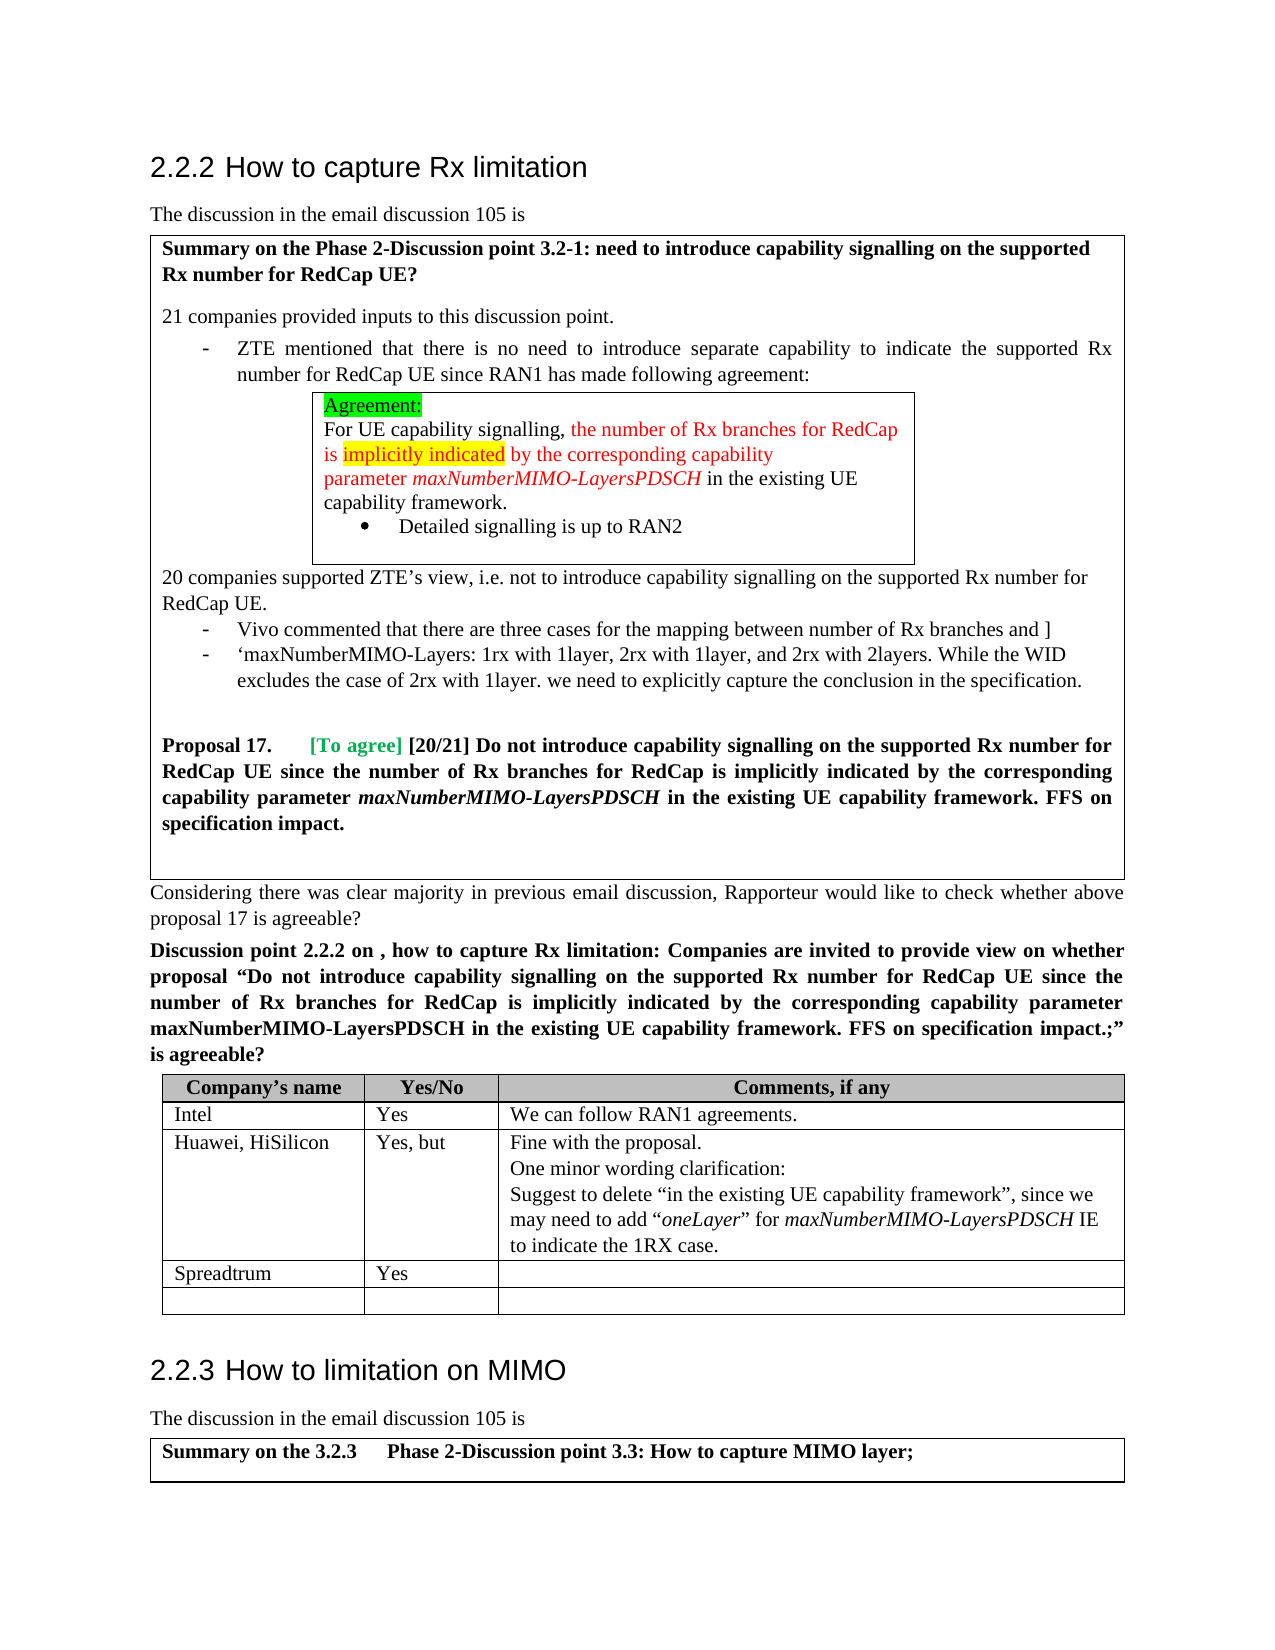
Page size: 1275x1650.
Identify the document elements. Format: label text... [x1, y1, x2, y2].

table_header Comments, if any [499, 1075, 1124, 1101]
table_header Company’s name [163, 1075, 364, 1101]
subtitle How to capture Rx limitation [150, 150, 1125, 183]
table_cell [499, 1288, 1124, 1314]
table_cell [365, 1288, 498, 1314]
table_header Yes/No [365, 1075, 498, 1101]
table_cell Yes [365, 1261, 498, 1287]
table_cell Intel [163, 1103, 364, 1128]
text The discussion in the email discussion 105 is [150, 202, 1125, 226]
table_cell Yes [365, 1103, 498, 1128]
table_cell We can follow RAN1 agreements. [499, 1103, 1124, 1128]
table_cell [499, 1261, 1124, 1287]
table_cell Fine with the proposal. One minor wording clarification: Suggest to delete “in the existing UE capability framework”, since we may need to add “oneLayer” for maxNumberMIMO-LayersPDSCH IE to indicate the 1RX case. [499, 1130, 1124, 1259]
table_cell [163, 1288, 364, 1314]
text The discussion in the email discussion 105 is [150, 1405, 1125, 1429]
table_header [151, 1439, 1124, 1481]
subtitle How to limitation on MIMO [150, 1353, 1125, 1387]
table_cell Yes, but [365, 1130, 498, 1259]
table_cell Huawei, HiSilicon [163, 1130, 364, 1259]
text Discussion point 2.2.2 on , how to capture Rx limitation: Companies are invited to provide view on whether proposal “Do not introduce capability signalling on the supported Rx number for RedCap UE since the number of Rx branches for RedCap is implicitly indicated by the corresponding capability parameter maxNumberMIMO-LayersPDSCH in the existing UE capability framework. FFS on specification impact.;” is agreeable? [150, 938, 1125, 1066]
table_header Summary on the Phase 2-Discussion point 3.2-1: need to introduce capability signalling on the supported Rx number for RedCap UE? 21 companies provided inputs to this discussion point. ZTE mentioned that there is no need to introduce separate capability to indicate the supported Rx number for RedCap UE since RAN1 has made following agreement: 20 companies supported ZTE’s view, i.e. not to introduce capability signalling on the supported Rx number for RedCap UE. Vivo commented that there are three cases for the mapping between number of Rx branches and ] ‘maxNumberMIMO-Layers: 1rx with 1layer, 2rx with 1layer, and 2rx with 2layers. While the WID excludes the case of 2rx with 1layer. we need to explicitly capture the conclusion in the specification. Proposal 17. [To agree] [20/21] Do not introduce capability signalling on the supported Rx number for RedCap UE since the number of Rx branches for RedCap is implicitly indicated by the corresponding capability parameter maxNumberMIMO-LayersPDSCH in the existing UE capability framework. FFS on specification impact. [151, 236, 1124, 879]
table_cell Spreadtrum [163, 1261, 364, 1287]
text Considering there was clear majority in previous email discussion, Rapporteur would like to check whether above proposal 17 is agreeable? [150, 880, 1125, 930]
